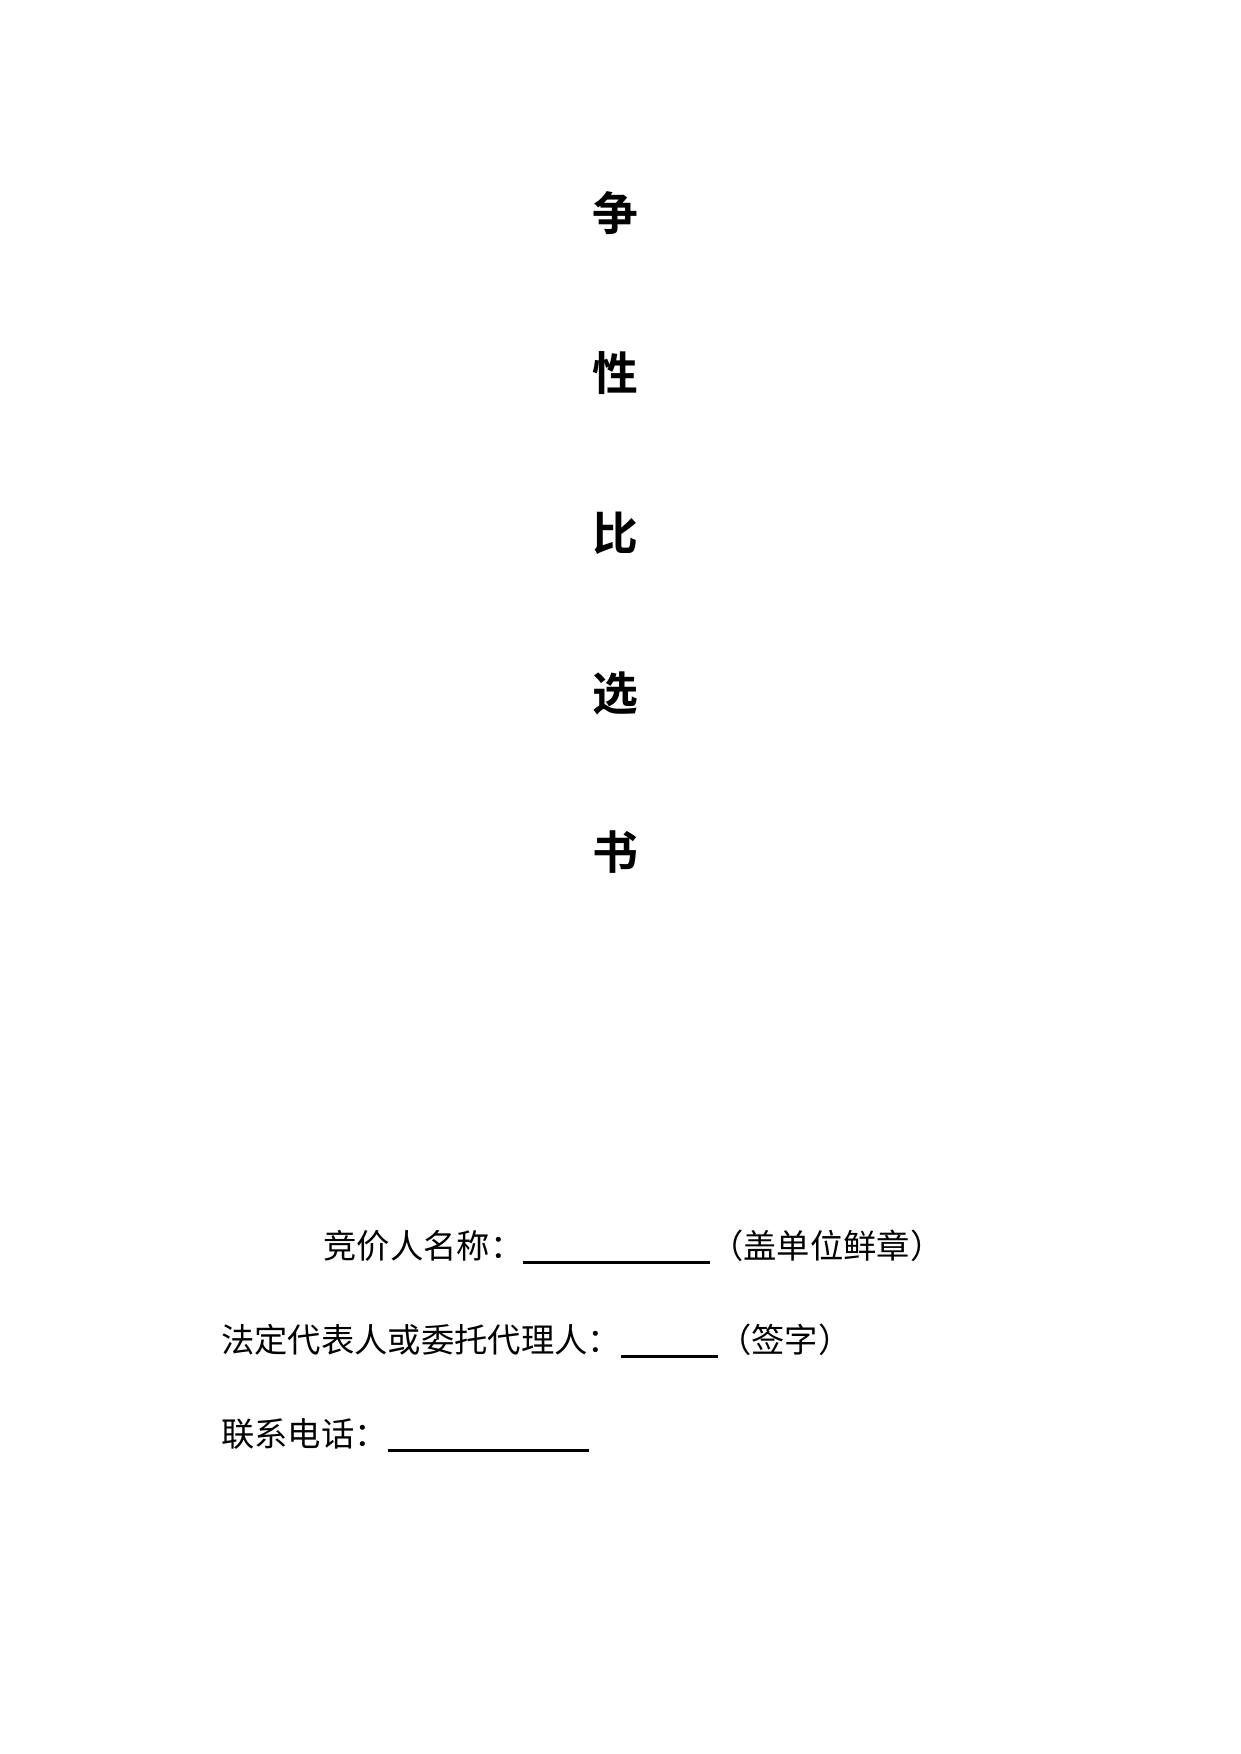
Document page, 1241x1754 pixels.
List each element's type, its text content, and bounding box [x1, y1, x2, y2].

text 比 [178, 482, 1053, 579]
text 联系电话： [187, 1400, 840, 1465]
text 性 [178, 322, 1053, 419]
text 书 [178, 801, 1053, 899]
text 争 [178, 162, 1053, 259]
text 竞价人名称： （盖单位鲜章） [187, 1211, 1061, 1276]
text 法定代表人或委托代理人： （签字） [187, 1306, 1061, 1371]
text 选 [178, 641, 1053, 739]
